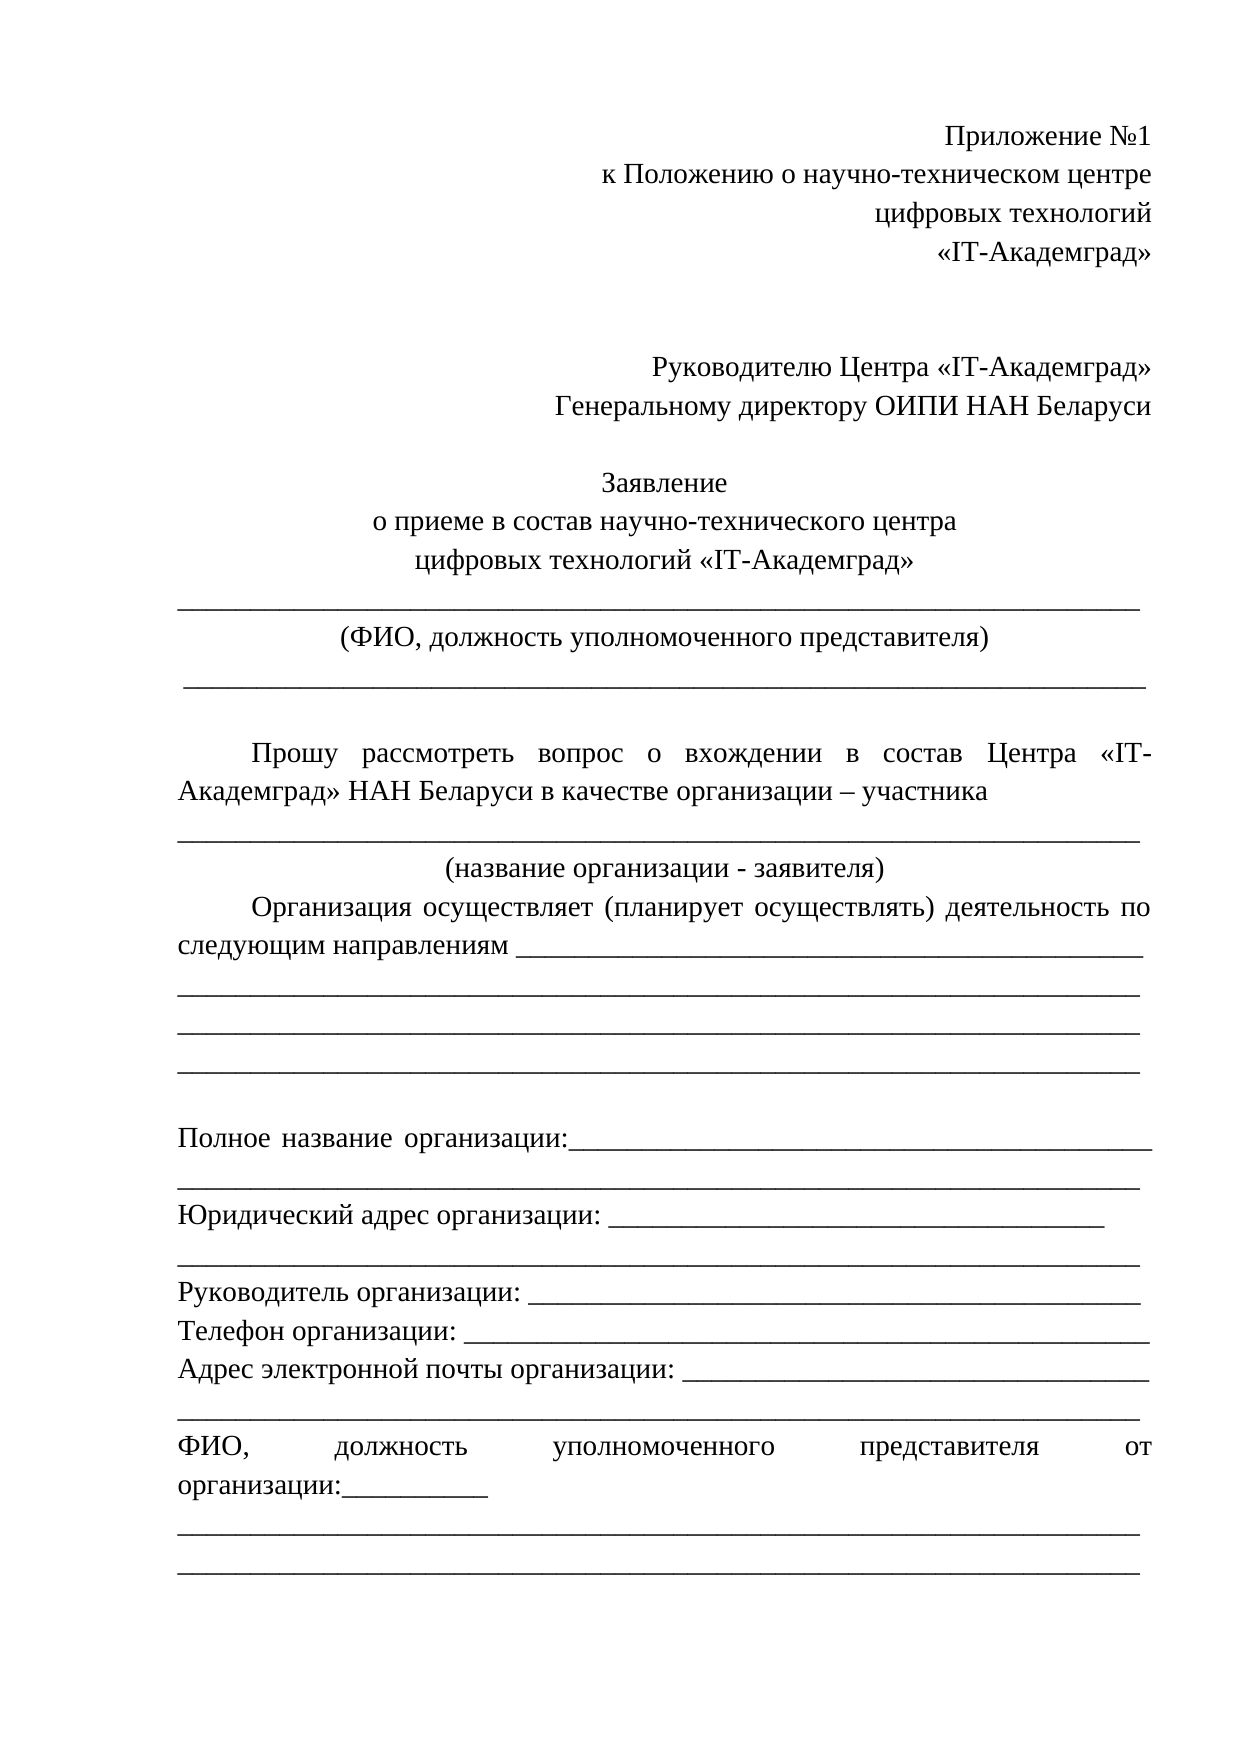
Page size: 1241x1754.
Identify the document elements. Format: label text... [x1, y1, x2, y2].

text Организация осуществляет (планирует осуществлять) деятельность по следующим направлениям ___________________________________________ [177, 889, 1152, 961]
text Полное название организации:________________________________________ __________________________________________________________________ [177, 1120, 1152, 1192]
text (название организации - заявителя) [177, 850, 1152, 884]
text ФИО, должность уполномоченного представителя от организации:__________ __________________________________________________________________ __________________________________________________________________ [177, 1428, 1152, 1578]
text Генеральному директору ОИПИ НАН Беларуси [177, 388, 1152, 421]
text __________________________________________________________________ [177, 1236, 1152, 1269]
text Руководитель организации: __________________________________________ [177, 1274, 1152, 1308]
text (ФИО, должность уполномоченного представителя) [177, 619, 1152, 653]
text Адрес электронной почты организации: ________________________________ [177, 1351, 1152, 1385]
text Юридический адрес организации: __________________________________ [177, 1197, 1152, 1231]
text цифровых технологий «IT-Академград» [177, 542, 1152, 576]
text цифровых технологий [177, 195, 1152, 229]
text __________________________________________________________________ [177, 812, 1152, 845]
text __________________________________________________________________ [177, 658, 1152, 691]
text Телефон организации: _______________________________________________ [177, 1313, 1152, 1346]
text __________________________________________________________________ [177, 581, 1152, 614]
text Прошу рассмотреть вопрос о вхождении в состав Центра «IT-Академград» НАН Беларуси в качестве организации – участника [177, 735, 1152, 807]
text __________________________________________________________________ [177, 1390, 1152, 1423]
text Руководителю Центра «IT-Академград» [177, 349, 1152, 383]
text __________________________________________________________________ [177, 966, 1152, 999]
text «IT-Академград» [177, 234, 1152, 267]
text к Положению о научно-техническом центре [177, 157, 1152, 190]
text о приеме в состав научно-технического центра [177, 503, 1152, 537]
text ____________________________________________________________________________________________________________________________________ [177, 1004, 1152, 1077]
text Заявление [177, 465, 1152, 498]
text Приложение №1 [177, 118, 1152, 152]
